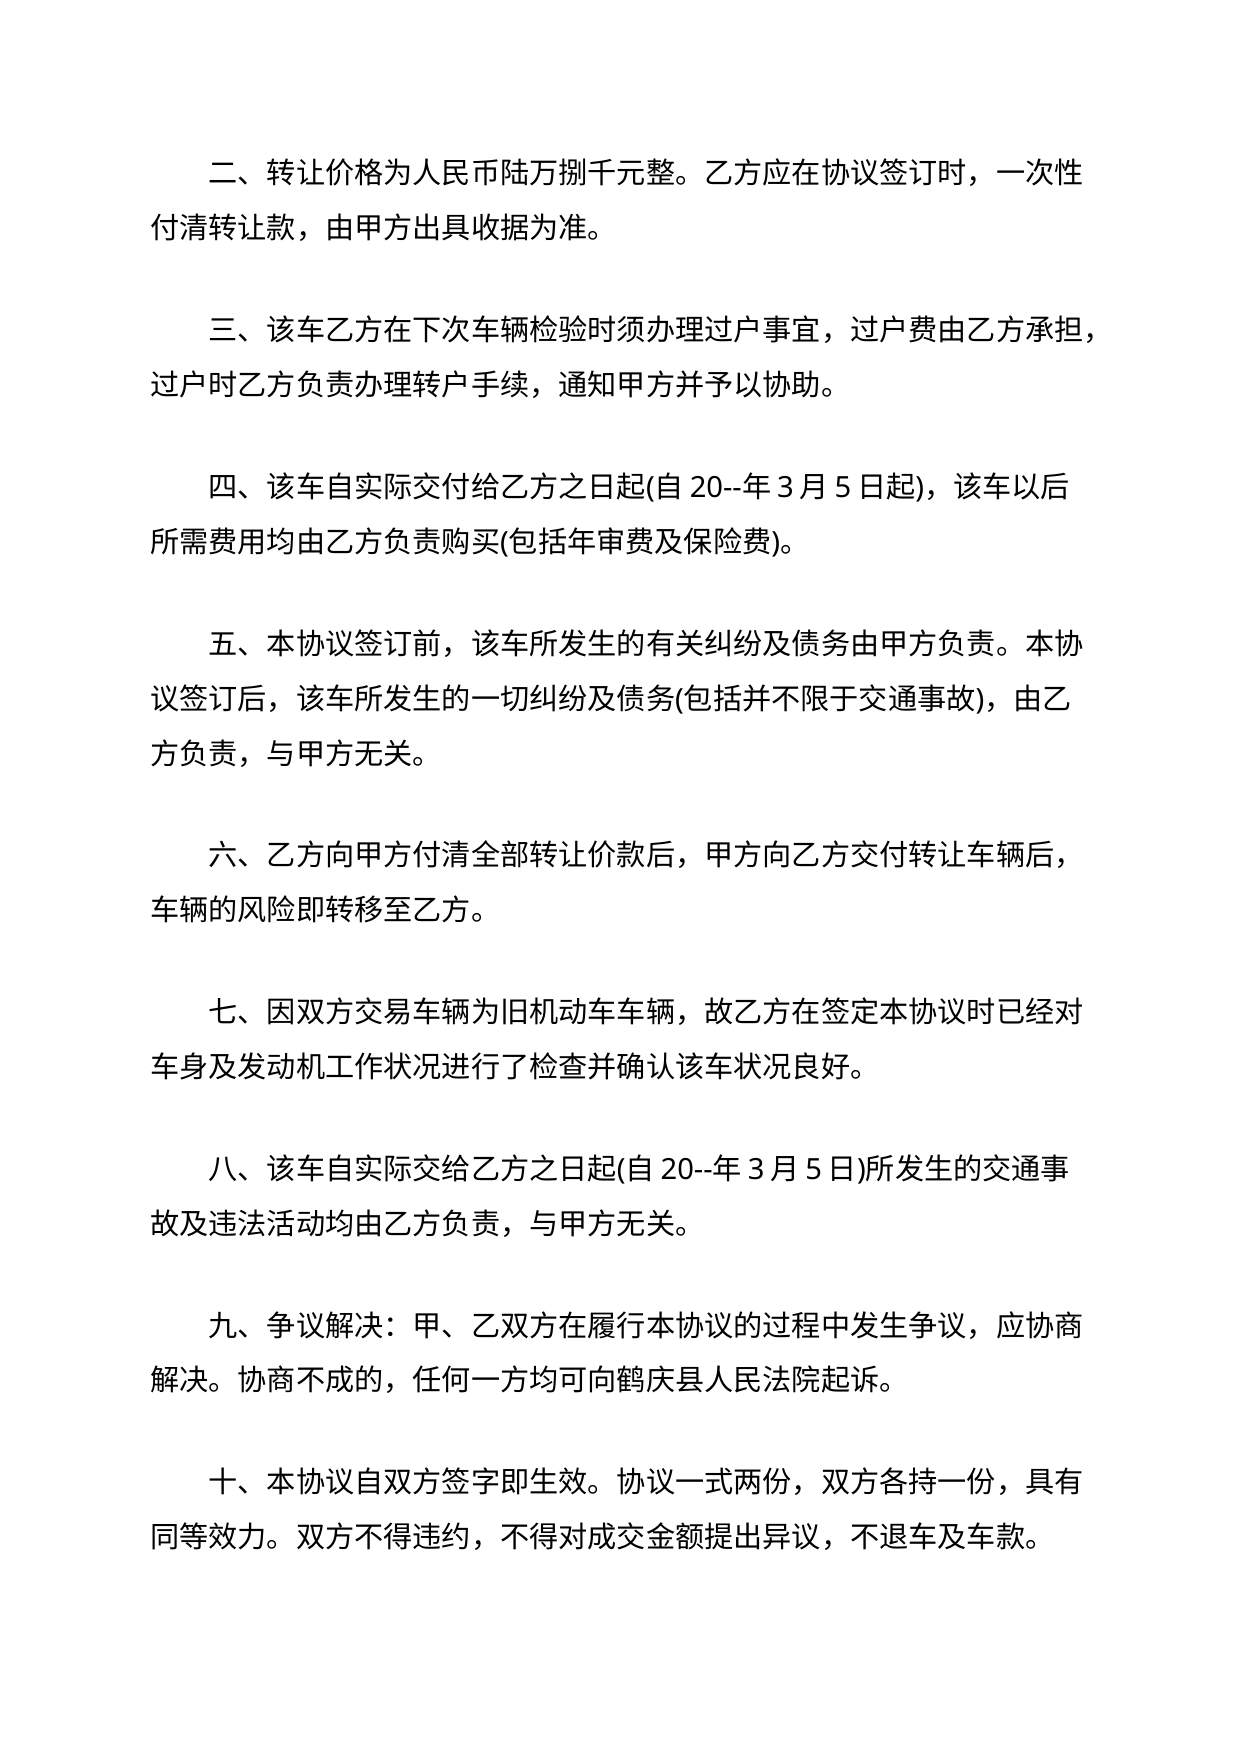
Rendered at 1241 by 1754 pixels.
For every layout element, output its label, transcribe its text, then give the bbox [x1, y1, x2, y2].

text 十、本协议自双方签字即生效。协议一式两份，双方各持一份，具有同等效力。双方不得违约，不得对成交金额提出异议，不退车及车款。 [150, 1459, 1090, 1556]
text 三、该车乙方在下次车辆检验时须办理过户事宜，过户费由乙方承担，过户时乙方负责办理转户手续，通知甲方并予以协助。 [150, 307, 1090, 404]
text 五、本协议签订前，该车所发生的有关纠纷及债务由甲方负责。本协议签订后，该车所发生的一切纠纷及债务(包括并不限于交通事故)，由乙方负责，与甲方无关。 [150, 620, 1090, 772]
text 八、该车自实际交给乙方之日起(自20--年3月5日)所发生的交通事故及违法活动均由乙方负责，与甲方无关。 [150, 1145, 1090, 1243]
text 四、该车自实际交付给乙方之日起(自20--年3月5日起)，该车以后所需费用均由乙方负责购买(包括年审费及保险费)。 [150, 463, 1090, 561]
text 七、因双方交易车辆为旧机动车车辆，故乙方在签定本协议时已经对车身及发动机工作状况进行了检查并确认该车状况良好。 [150, 989, 1090, 1086]
text 九、争议解决：甲、乙双方在履行本协议的过程中发生争议，应协商解决。协商不成的，任何一方均可向鹤庆县人民法院起诉。 [150, 1302, 1090, 1399]
text 二、转让价格为人民币陆万捌千元整。乙方应在协议签订时，一次性付清转让款，由甲方出具收据为准。 [150, 150, 1090, 247]
text 六、乙方向甲方付清全部转让价款后，甲方向乙方交付转让车辆后，车辆的风险即转移至乙方。 [150, 832, 1090, 929]
